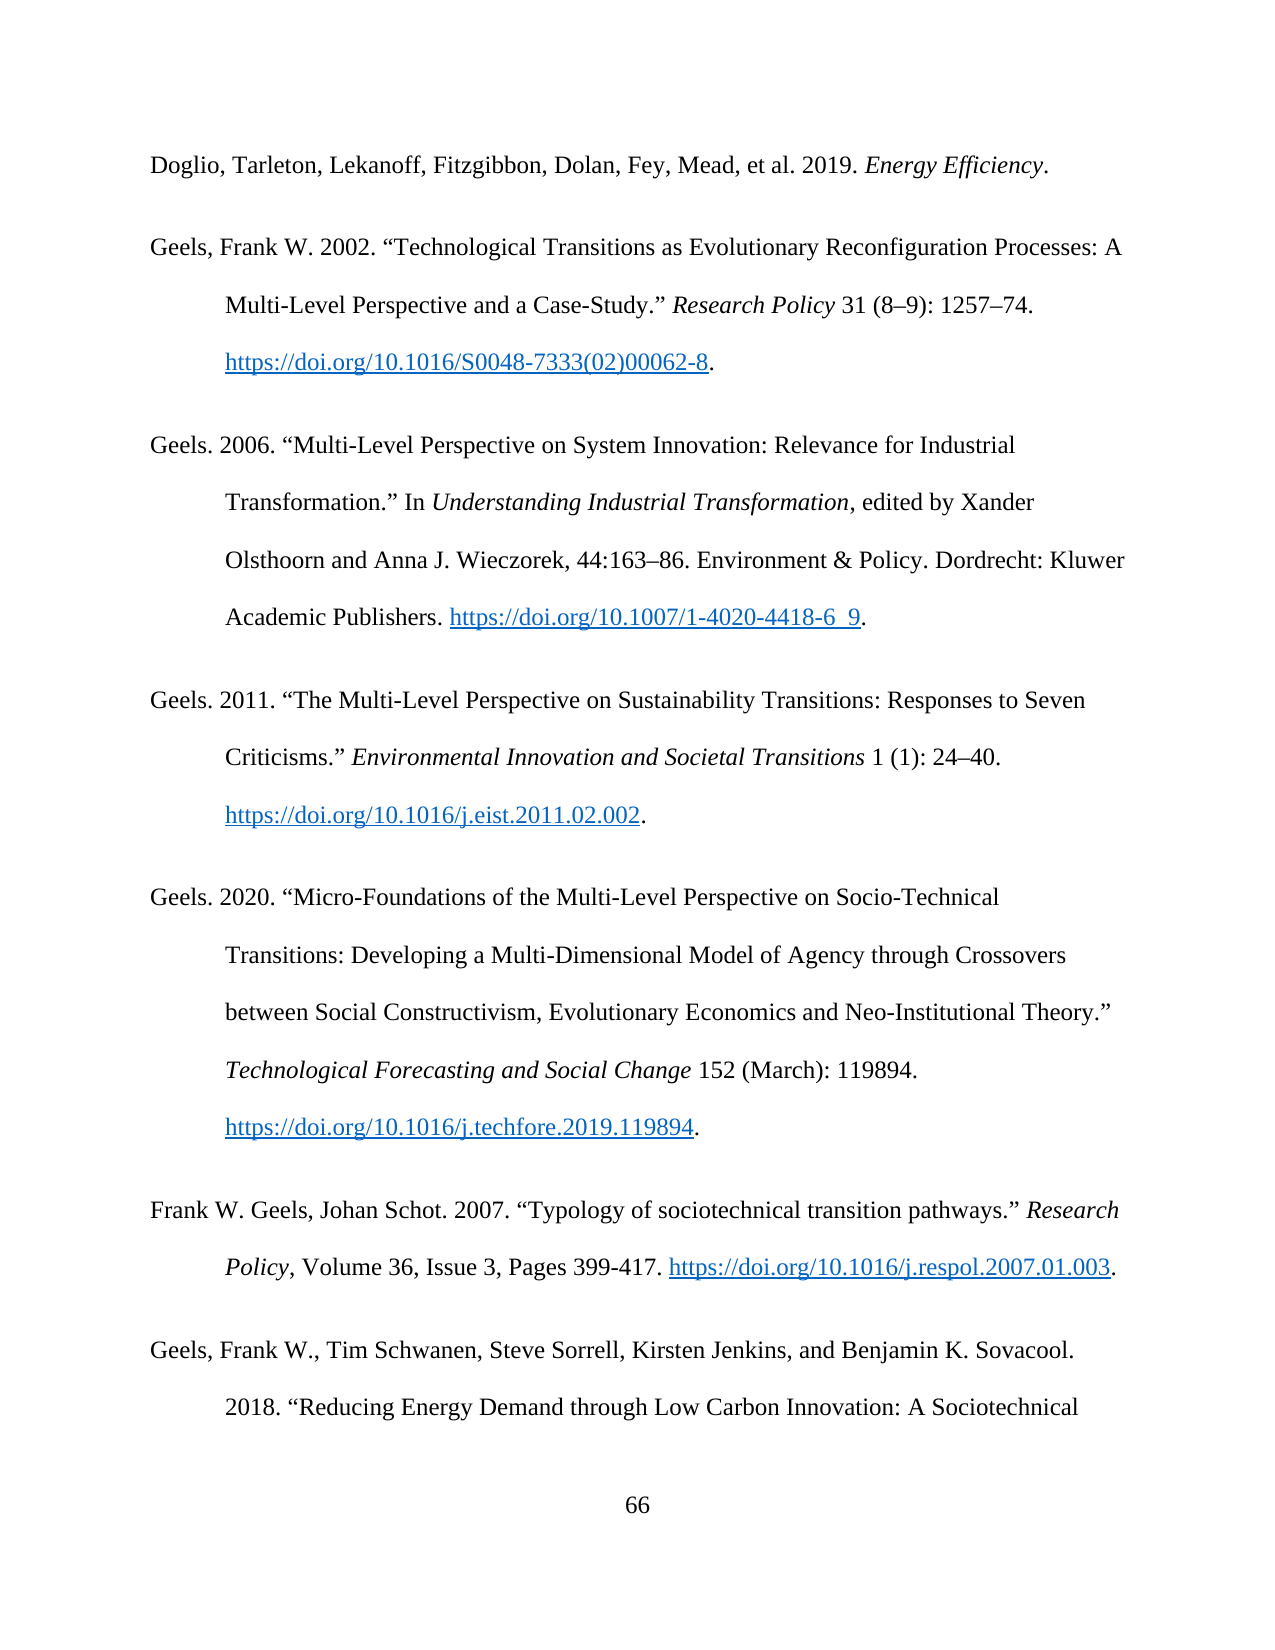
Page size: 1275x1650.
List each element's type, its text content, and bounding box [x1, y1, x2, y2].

text Geels, Frank W. 2002. “Technological Transitions as Evolutionary Reconfiguration Processes: A Multi-Level Perspective and a Case-Study.” Research Policy 31 (8–9): 1257–74. https://doi.org/10.1016/S0048-7333(02)00062-8. [150, 232, 1125, 376]
text Doglio, Tarleton, Lekanoff, Fitzgibbon, Dolan, Fey, Mead, et al. 2019. Energy Efficiency. [150, 150, 1125, 179]
text Geels. 2006. “Multi-Level Perspective on System Innovation: Relevance for Industrial Transformation.” In Understanding Industrial Transformation, edited by Xander Olsthoorn and Anna J. Wieczorek, 44:163–86. Environment & Policy. Dordrecht: Kluwer Academic Publishers. https://doi.org/10.1007/1-4020-4418-6_9. [150, 430, 1125, 631]
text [150, 1335, 1125, 1421]
text Frank W. Geels, Johan Schot. 2007. “Typology of sociotechnical transition pathways.” Research Policy, Volume 36, Issue 3, Pages 399-417. https://doi.org/10.1016/j.respol.2007.01.003. [150, 1195, 1125, 1281]
text Geels. 2020. “Micro-Foundations of the Multi-Level Perspective on Socio-Technical Transitions: Developing a Multi-Dimensional Model of Agency through Crossovers between Social Constructivism, Evolutionary Economics and Neo-Institutional Theory.” Technological Forecasting and Social Change 152 (March): 119894. https://doi.org/10.1016/j.techfore.2019.119894. [150, 882, 1125, 1141]
text Geels. 2011. “The Multi-Level Perspective on Sustainability Transitions: Responses to Seven Criticisms.” Environmental Innovation and Societal Transitions 1 (1): 24–40. https://doi.org/10.1016/j.eist.2011.02.002. [150, 685, 1125, 829]
